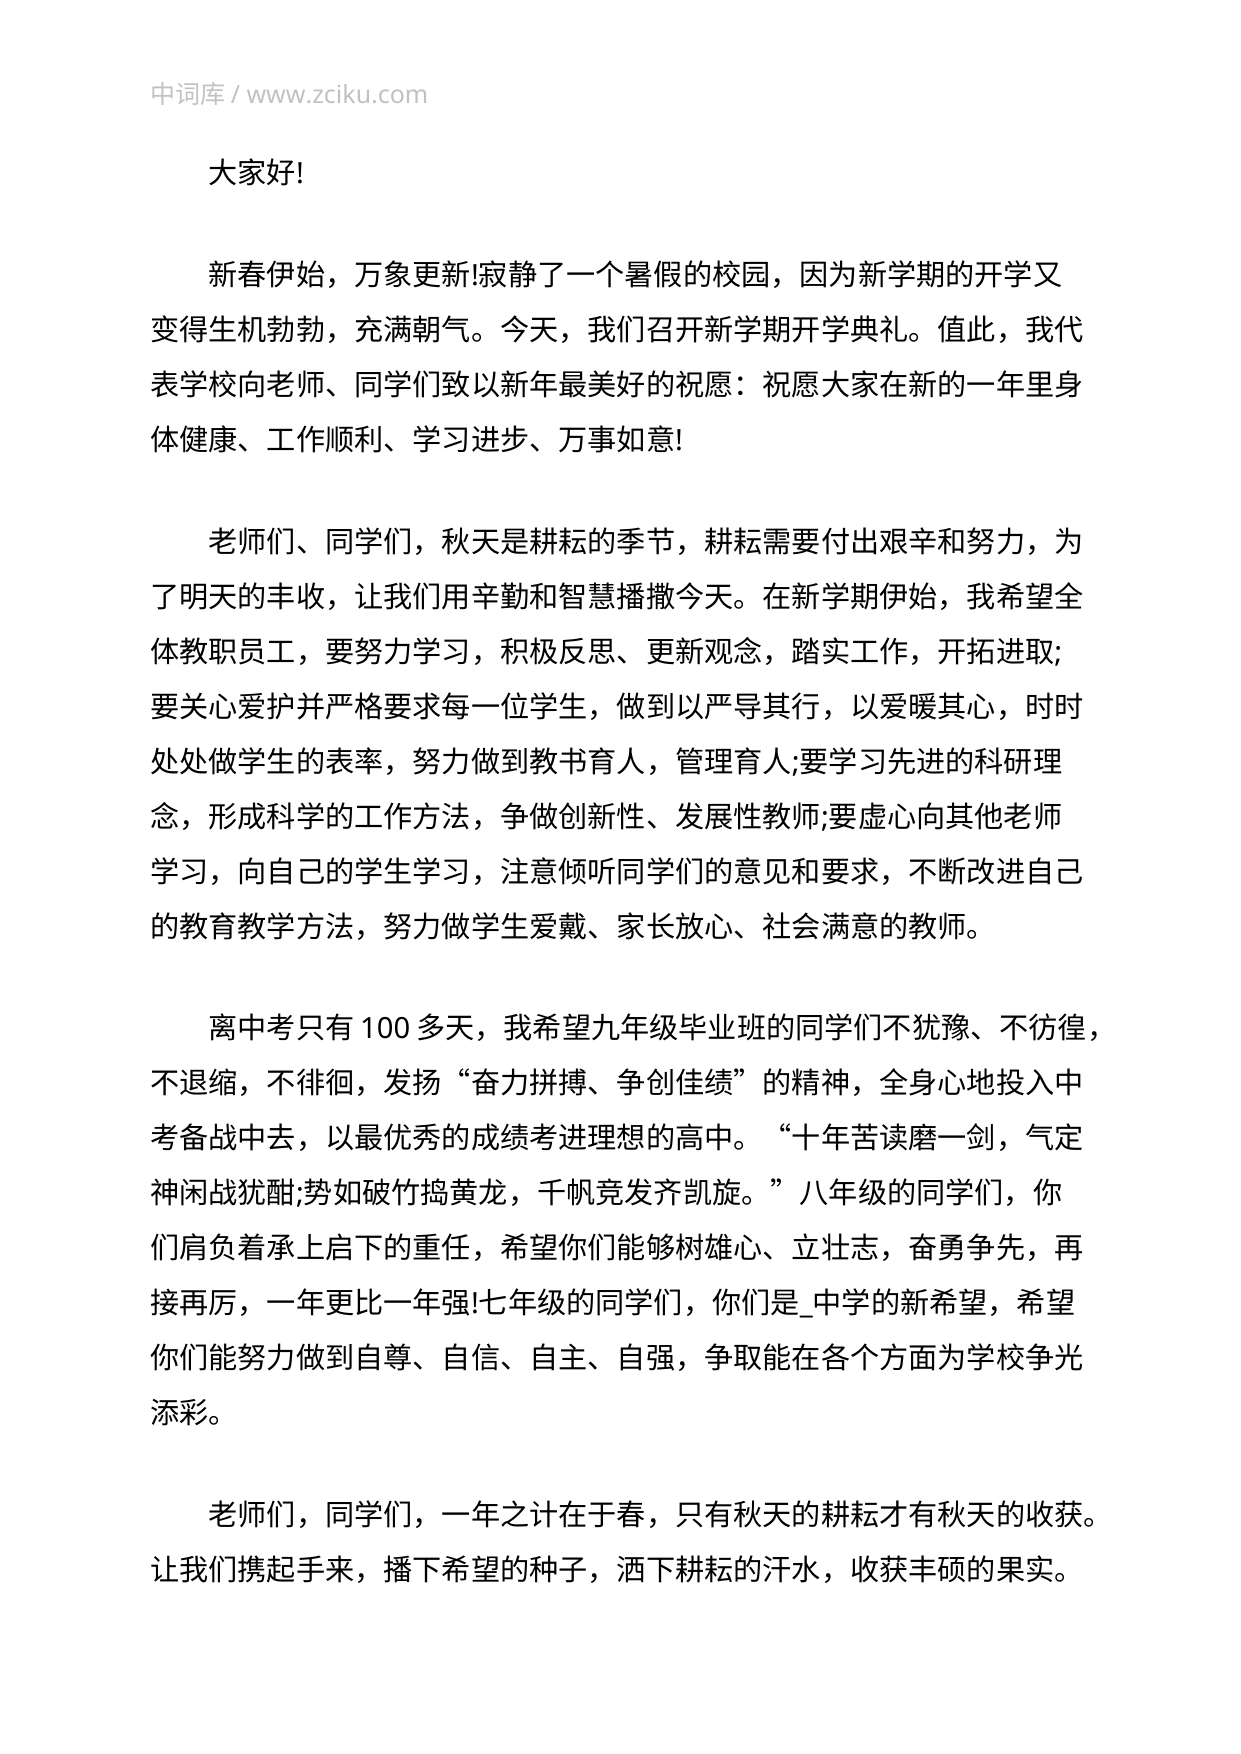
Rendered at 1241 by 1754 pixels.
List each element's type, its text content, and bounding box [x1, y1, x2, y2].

text 老师们、同学们，秋天是耕耘的季节，耕耘需要付出艰辛和努力，为了明天的丰收，让我们用辛勤和智慧播撒今天。在新学期伊始，我希望全体教职员工，要努力学习，积极反思、更新观念，踏实工作，开拓进取;要关心爱护并严格要求每一位学生，做到以严导其行，以爱暖其心，时时处处做学生的表率，努力做到教书育人，管理育人;要学习先进的科研理念，形成科学的工作方法，争做创新性、发展性教师;要虚心向其他老师学习，向自己的学生学习，注意倾听同学们的意见和要求，不断改进自己的教育教学方法，努力做学生爱戴、家长放心、社会满意的教师。 [150, 519, 1090, 946]
text 大家好! [150, 150, 1090, 192]
text 离中考只有100多天，我希望九年级毕业班的同学们不犹豫、不彷徨，不退缩，不徘徊，发扬“奋力拼搏、争创佳绩”的精神，全身心地投入中考备战中去，以最优秀的成绩考进理想的高中。“十年苦读磨一剑，气定神闲战犹酣;势如破竹捣黄龙，千帆竞发齐凯旋。”八年级的同学们，你们肩负着承上启下的重任，希望你们能够树雄心、立壮志，奋勇争先，再接再厉，一年更比一年强!七年级的同学们，你们是_中学的新希望，希望你们能努力做到自尊、自信、自主、自强，争取能在各个方面为学校争光添彩。 [150, 1005, 1090, 1432]
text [150, 1491, 1090, 1589]
text 新春伊始，万象更新!寂静了一个暑假的校园，因为新学期的开学又变得生机勃勃，充满朝气。今天，我们召开新学期开学典礼。值此，我代表学校向老师、同学们致以新年最美好的祝愿：祝愿大家在新的一年里身体健康、工作顺利、学习进步、万事如意! [150, 252, 1090, 459]
